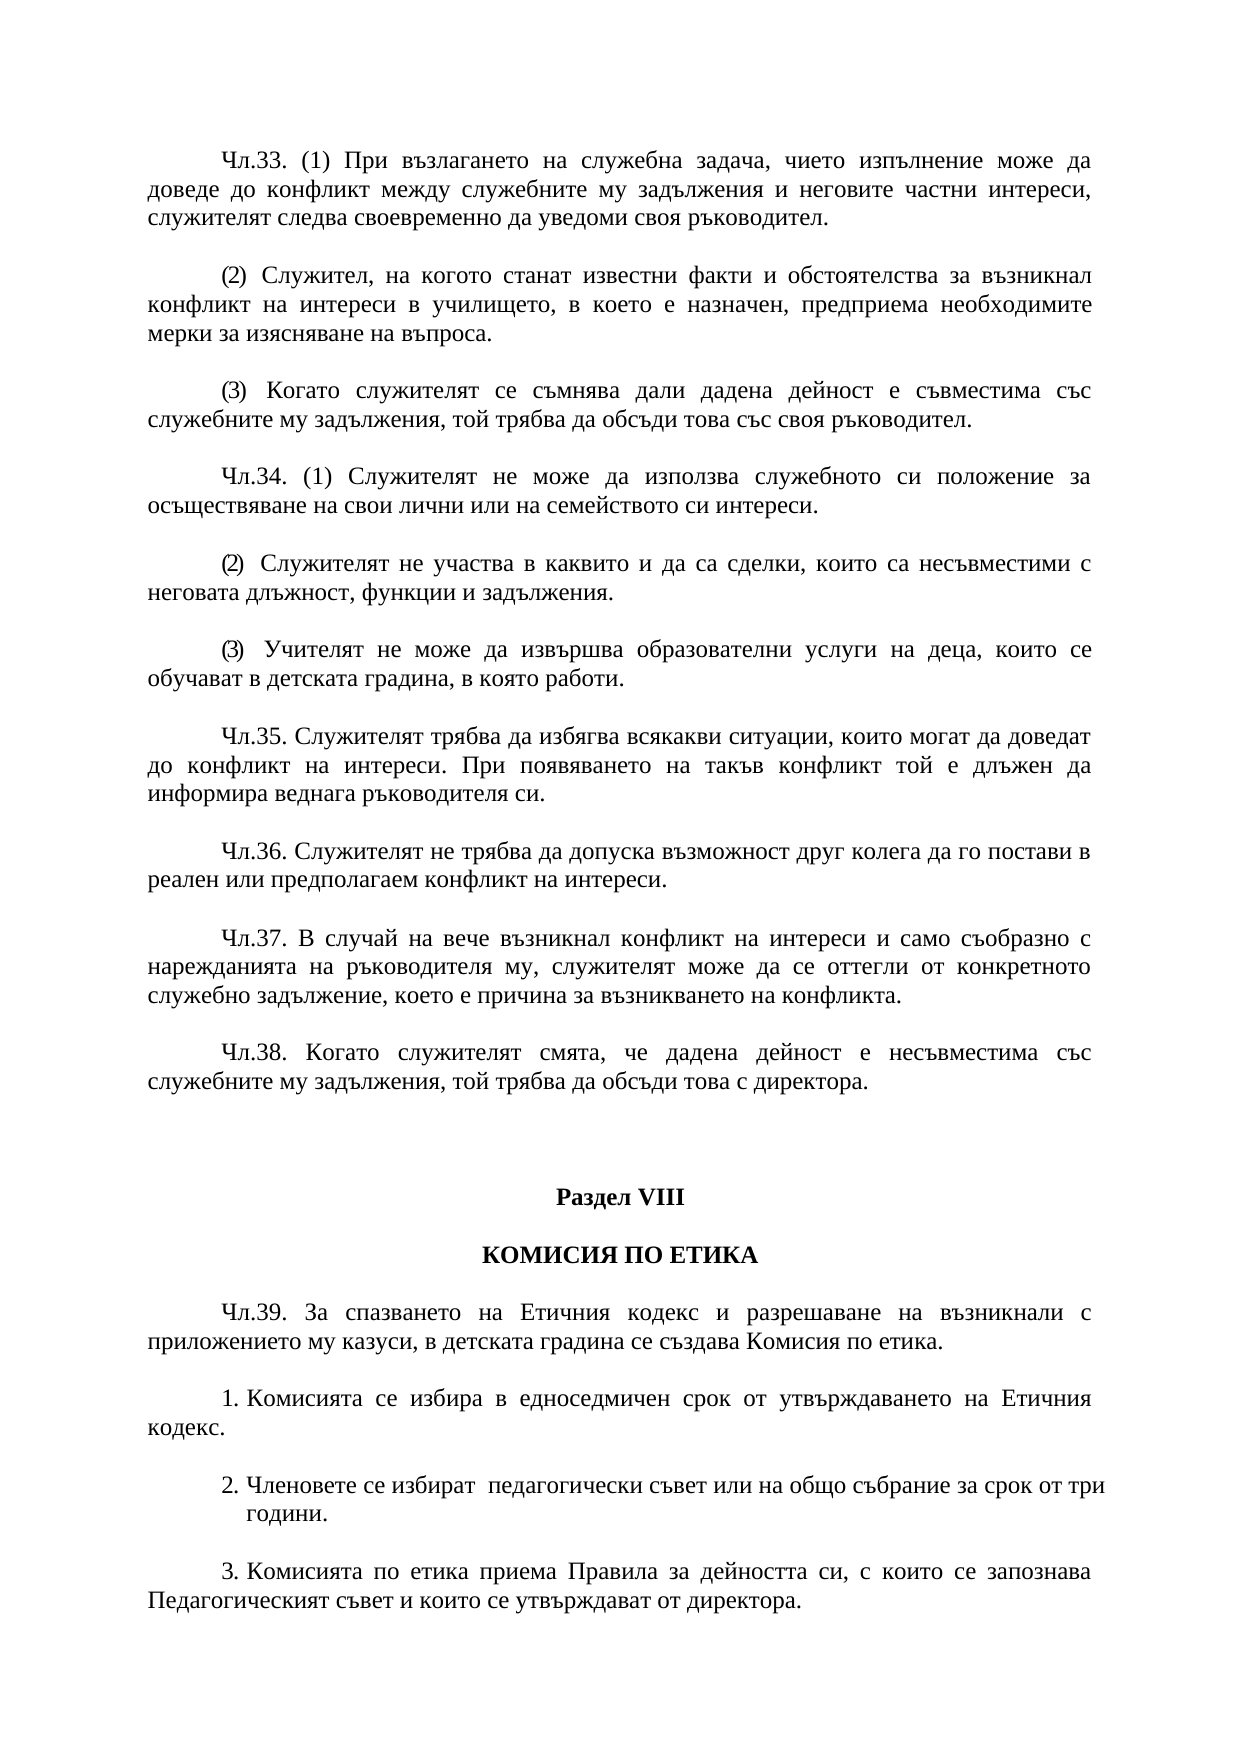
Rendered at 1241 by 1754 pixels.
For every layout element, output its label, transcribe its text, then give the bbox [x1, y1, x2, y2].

text КОМИСИЯ ПО ЕТИКА [133, 1240, 1107, 1269]
text Чл.36. Служителят не трябва да допуска възможност друг колега да го постави в реален или предполагаем конфликт на интереси. [147, 837, 1092, 893]
text Чл.37. В случай на вече възникнал конфликт на интереси и само съобразно с нарежданията на ръководителя му, служителят може да се оттегли от конкретното служебно задължение, което е причина за възникването на конфликта. [147, 923, 1092, 1009]
list Комисията се избира в едноседмичен срок от утвърждаването на Етичния кодекс. [147, 1384, 1092, 1441]
list Служителят не участва в каквито и да са сделки, които са несъвместими с неговата длъжност, функции и задължения. [147, 548, 1092, 606]
list Учителят не може да извършва образователни услуги на деца, които се обучават в детската градина, в която работи. [147, 635, 1093, 692]
subtitle Раздел VIII [133, 1182, 1107, 1211]
text Чл.34. (1) Служителят не може да използва служебното си положение за осъществяване на свои лични или на семейството си интереси. [147, 462, 1092, 518]
text Чл.38. Когато служителят смята, че дадена дейност е несъвместима със служебните му задължения, той трябва да обсъди това с директора. [147, 1038, 1092, 1094]
text Чл.33. (1) При възлагането на служебна задача, чието изпълнение може да доведе до конфликт между служебните му задължения и неговите частни интереси, служителят следва своевременно да уведоми своя ръководител. [147, 145, 1092, 231]
list Членовете се избират педагогически съвет или на общо събрание за срок от три години. [221, 1470, 1159, 1527]
list Когато служителят се съмнява дали дадена дейност е съвместима със служебните му задължения, той трябва да обсъди това със своя ръководител. [147, 376, 1092, 433]
list Служител, на когото станат известни факти и обстоятелства за възникнал конфликт на интереси в училището, в което е назначен, предприема необходимите мерки за изясняване на въпроса. [147, 261, 1093, 347]
list Комисията по етика приема Правила за дейността си, с които се запознава Педагогическият съвет и които се утвърждават от директора. [147, 1557, 1092, 1613]
text Чл.39. За спазването на Етичния кодекс и разрешаване на възникнали с приложението му казуси, в детската градина се създава Комисия по етика. [147, 1298, 1092, 1354]
text Чл.35. Служителят трябва да избягва всякакви ситуации, които могат да доведат до конфликт на интереси. При появяването на такъв конфликт той е длъжен да информира веднага ръководителя си. [147, 721, 1092, 807]
